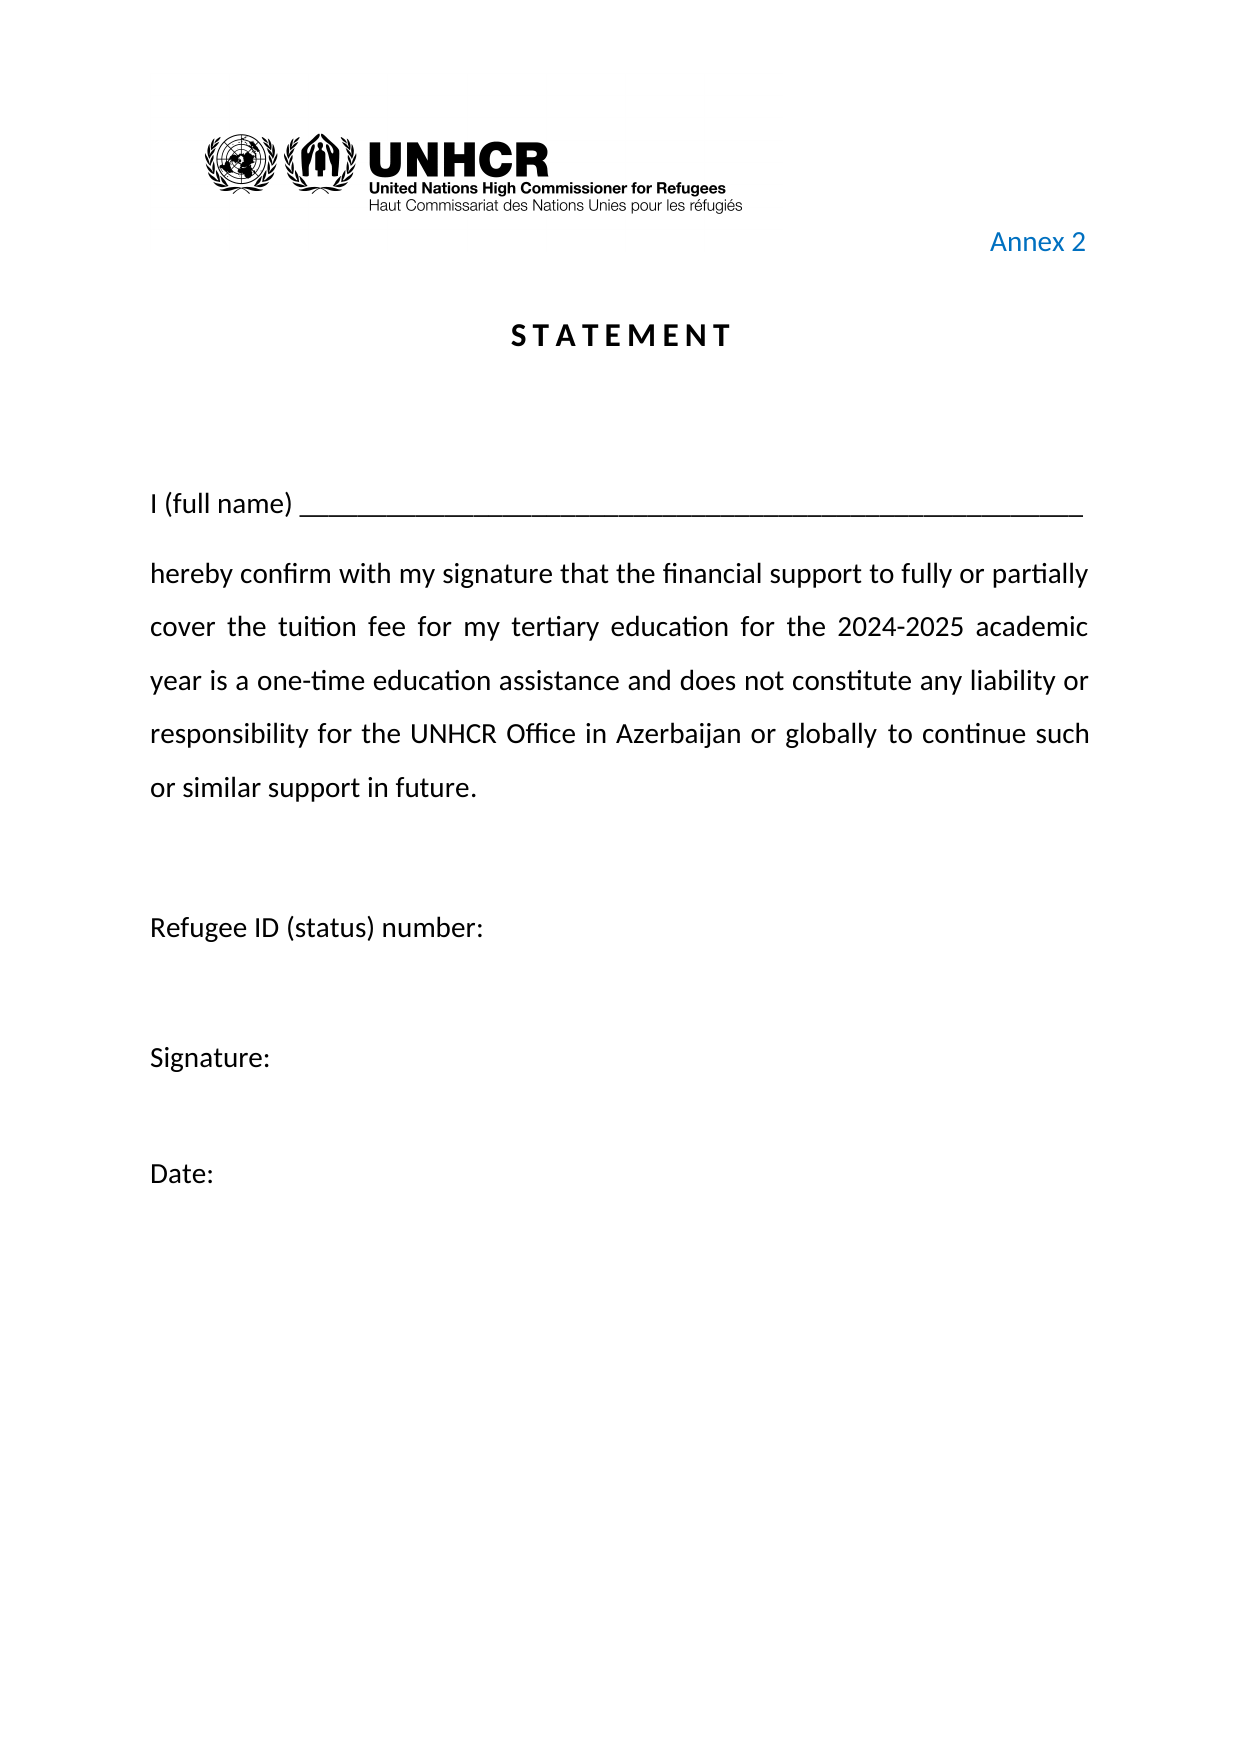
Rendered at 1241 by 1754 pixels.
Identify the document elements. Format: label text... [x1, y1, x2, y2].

text Date: [150, 1155, 1090, 1190]
text STATEMENT [150, 314, 1090, 355]
text I (full name) ______________________________________________________ [150, 485, 1090, 521]
text Refugee ID (status) number: [150, 909, 1090, 945]
text hereby confirm with my signature that the financial support to fully or partially cover the tuition fee for my tertiary education for the 2024-2025 academic year is a one-time education assistance and does not constitute any liability or responsibility for the UNHCR Office in Azerbaijan or globally to continue such or similar support in future. [150, 555, 1090, 804]
picture [150, 73, 783, 252]
text Signature: [150, 1039, 1090, 1075]
